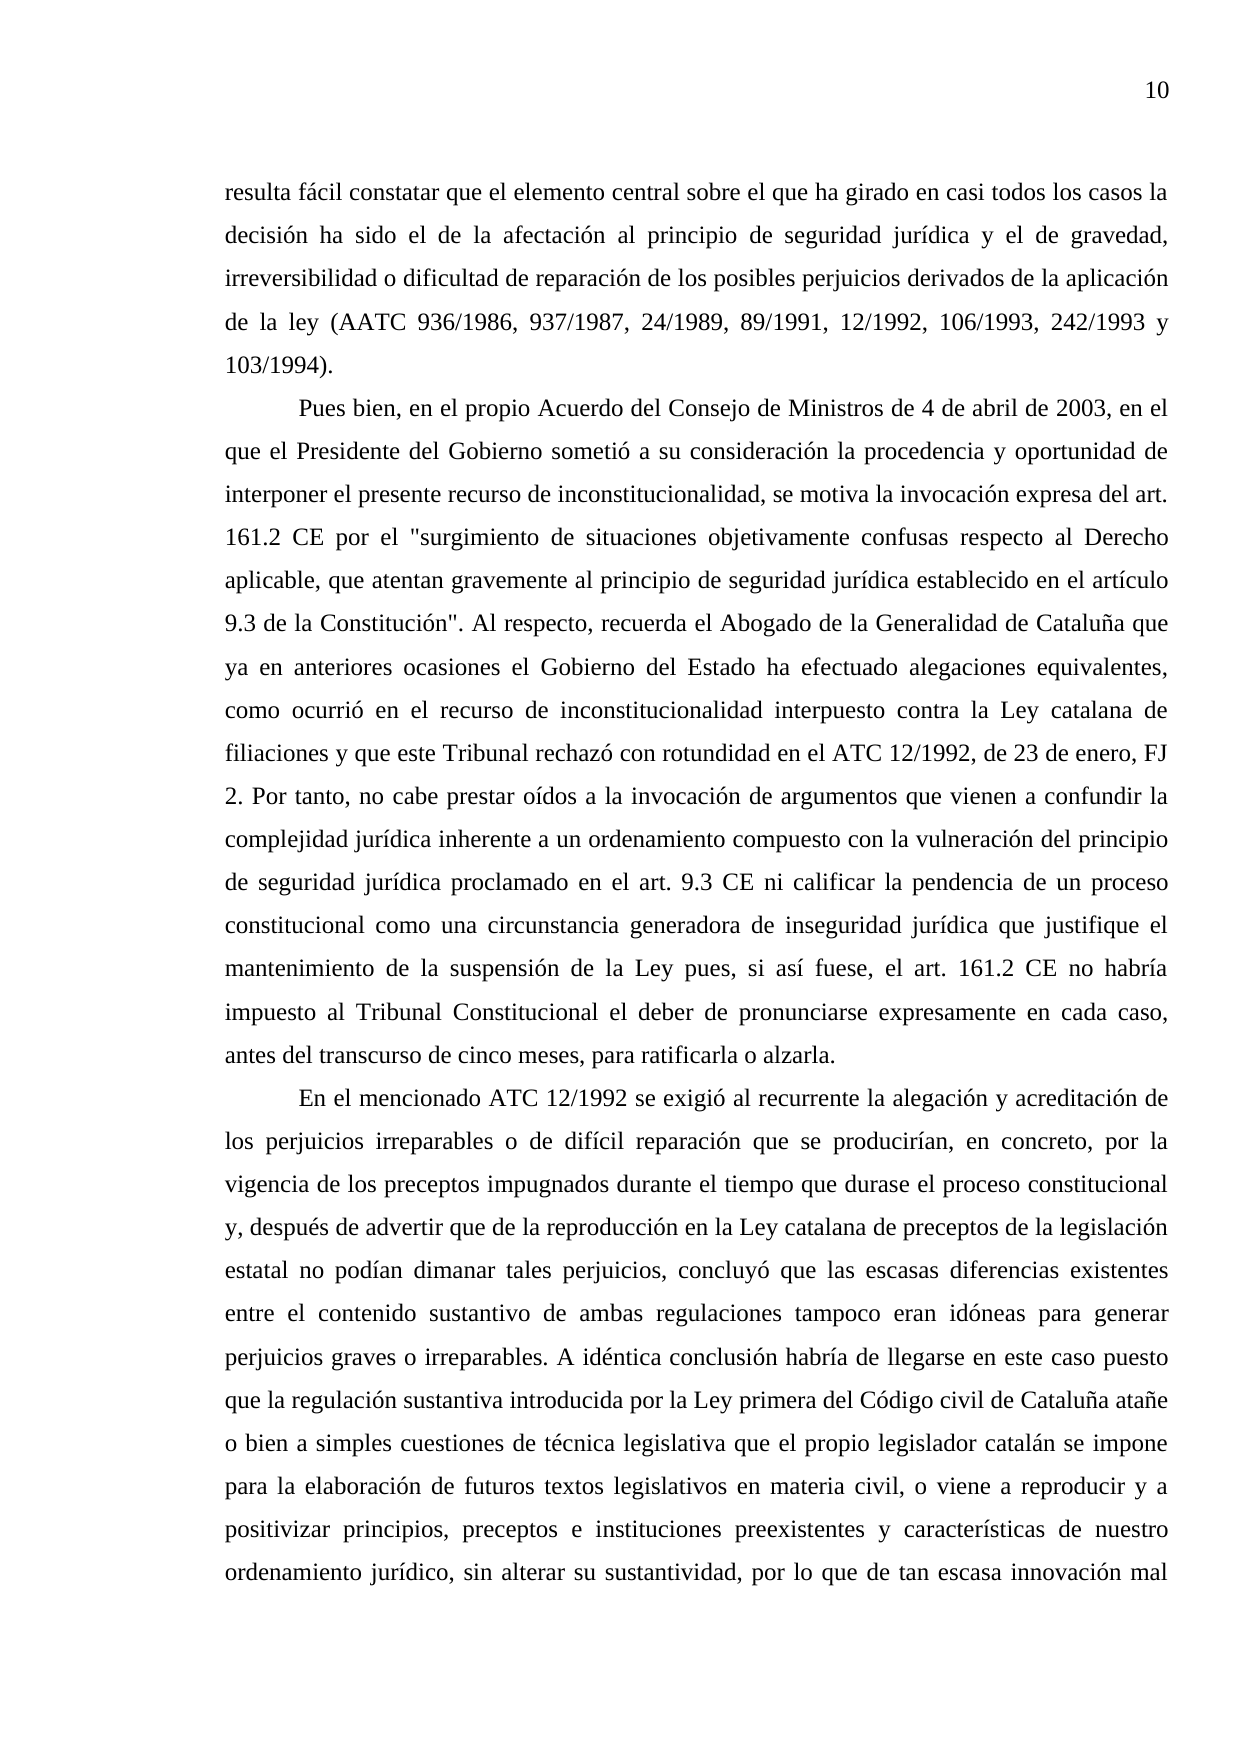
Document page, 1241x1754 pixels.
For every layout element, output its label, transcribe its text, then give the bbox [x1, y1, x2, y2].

text Pues bien, en el propio Acuerdo del Consejo de Ministros de 4 de abril de 2003, en el que el Presidente del Gobierno sometió a su consideración la procedencia y oportunidad de interponer el presente recurso de inconstitucionalidad, se motiva la invocación expresa del art. 161.2 CE por el "surgimiento de situaciones objetivamente confusas respecto al Derecho aplicable, que atentan gravemente al principio de seguridad jurídica establecido en el artículo 9.3 de la Constitución". Al respecto, recuerda el Abogado de la Generalidad de Cataluña que ya en anteriores ocasiones el Gobierno del Estado ha efectuado alegaciones equivalentes, como ocurrió en el recurso de inconstitucionalidad interpuesto contra la Ley catalana de filiaciones y que este Tribunal rechazó con rotundidad en el ATC 12/1992, de 23 de enero, FJ 2. Por tanto, no cabe prestar oídos a la invocación de argumentos que vienen a confundir la complejidad jurídica inherente a un ordenamiento compuesto con la vulneración del principio de seguridad jurídica proclamado en el art. 9.3 CE ni calificar la pendencia de un proceso constitucional como una circunstancia generadora de inseguridad jurídica que justifique el mantenimiento de la suspensión de la Ley pues, si así fuese, el art. 161.2 CE no habría impuesto al Tribunal Constitucional el deber de pronunciarse expresamente en cada caso, antes del transcurso de cinco meses, para ratificarla o alzarla. [224, 393, 1169, 1068]
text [224, 177, 1169, 378]
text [224, 1083, 1169, 1586]
